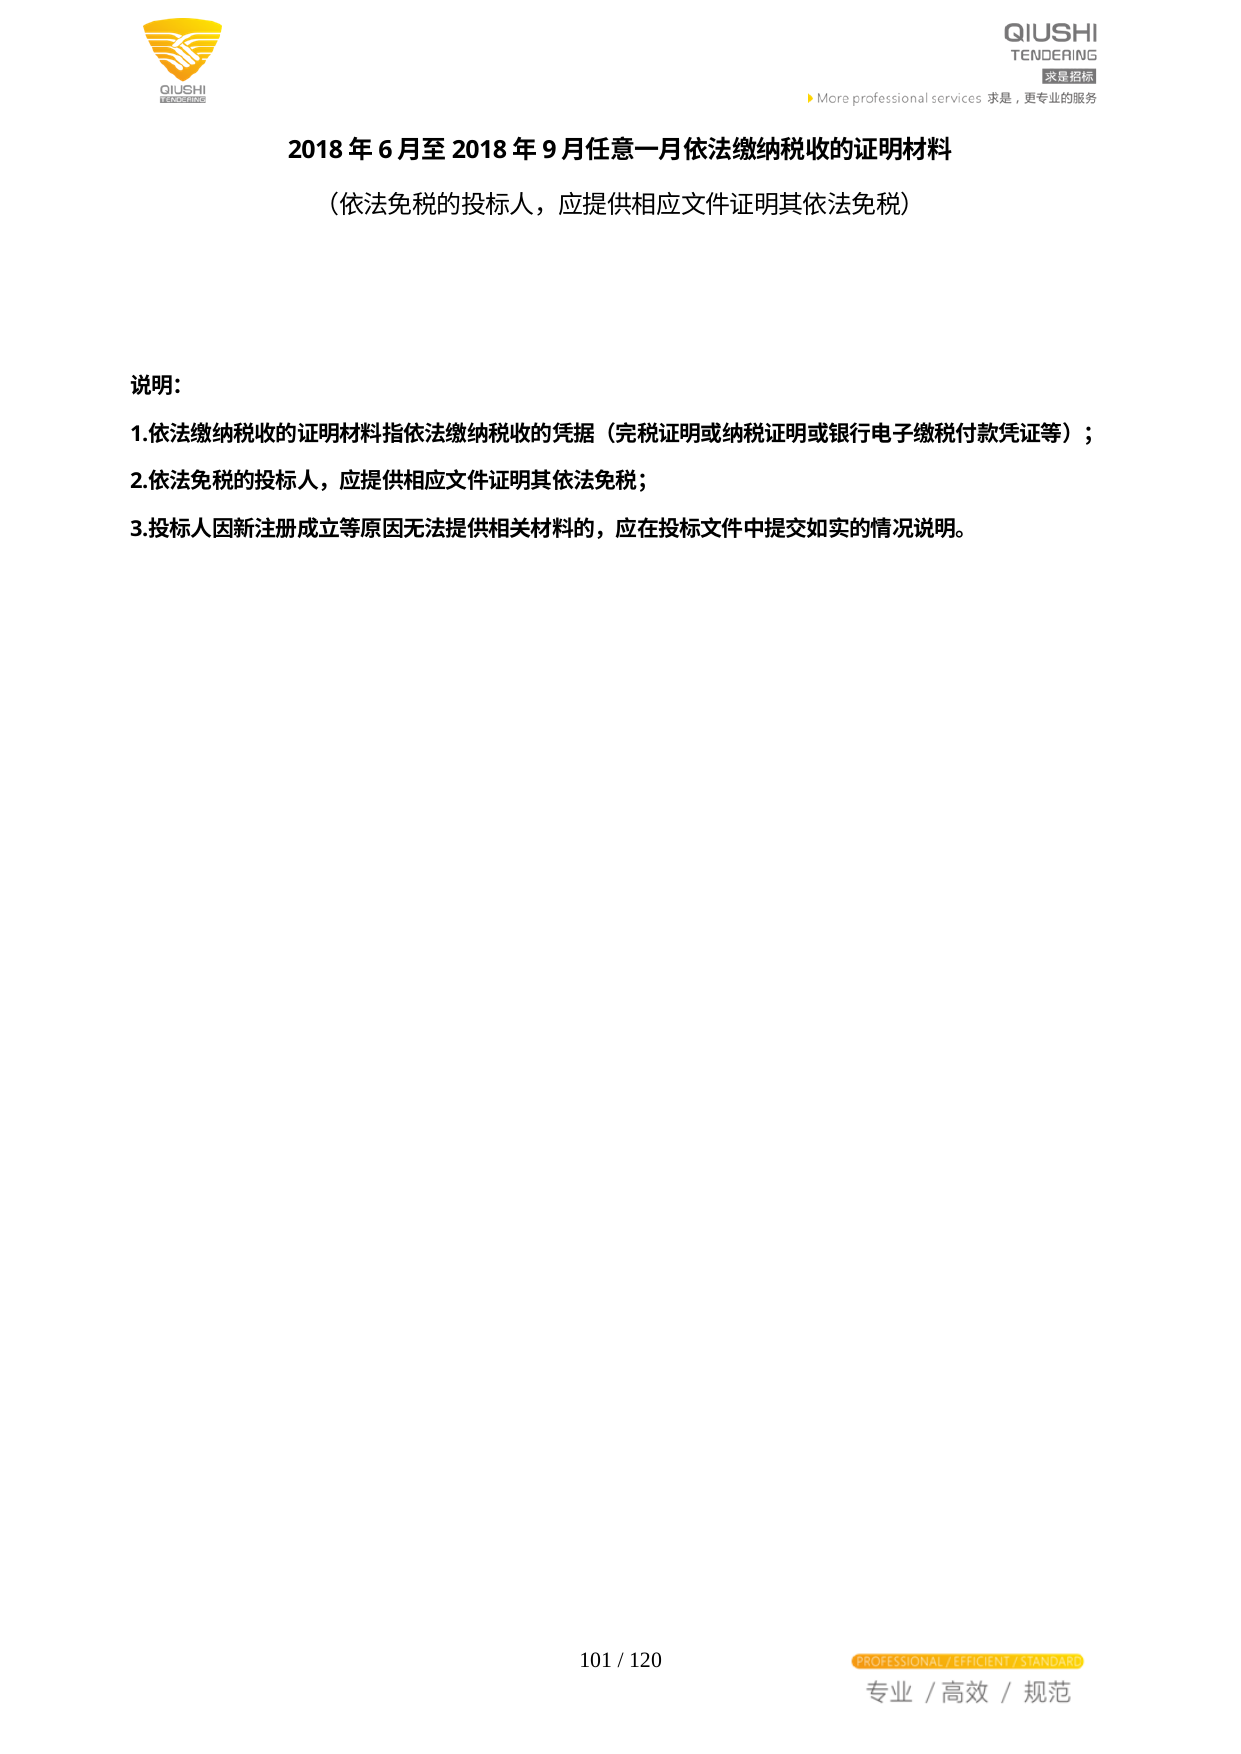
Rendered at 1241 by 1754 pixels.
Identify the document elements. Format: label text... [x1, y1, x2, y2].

list （依法免税的投标人，应提供相应文件证明其依法免税） [130, 184, 1110, 221]
list 2018年6月至2018年9月任意一月依法缴纳税收的证明材料 [130, 130, 1110, 166]
picture [846, 1650, 1090, 1709]
text 1.依法缴纳税收的证明材料指依法缴纳税收的凭据（完税证明或纳税证明或银行电子缴税付款凭证等）； [130, 416, 1110, 447]
picture [129, 3, 1112, 117]
text 3.投标人因新注册成立等原因无法提供相关材料的，应在投标文件中提交如实的情况说明。 [130, 511, 1110, 542]
text 2.依法免税的投标人，应提供相应文件证明其依法免税； [130, 463, 1110, 495]
list 说明： [130, 368, 1110, 400]
